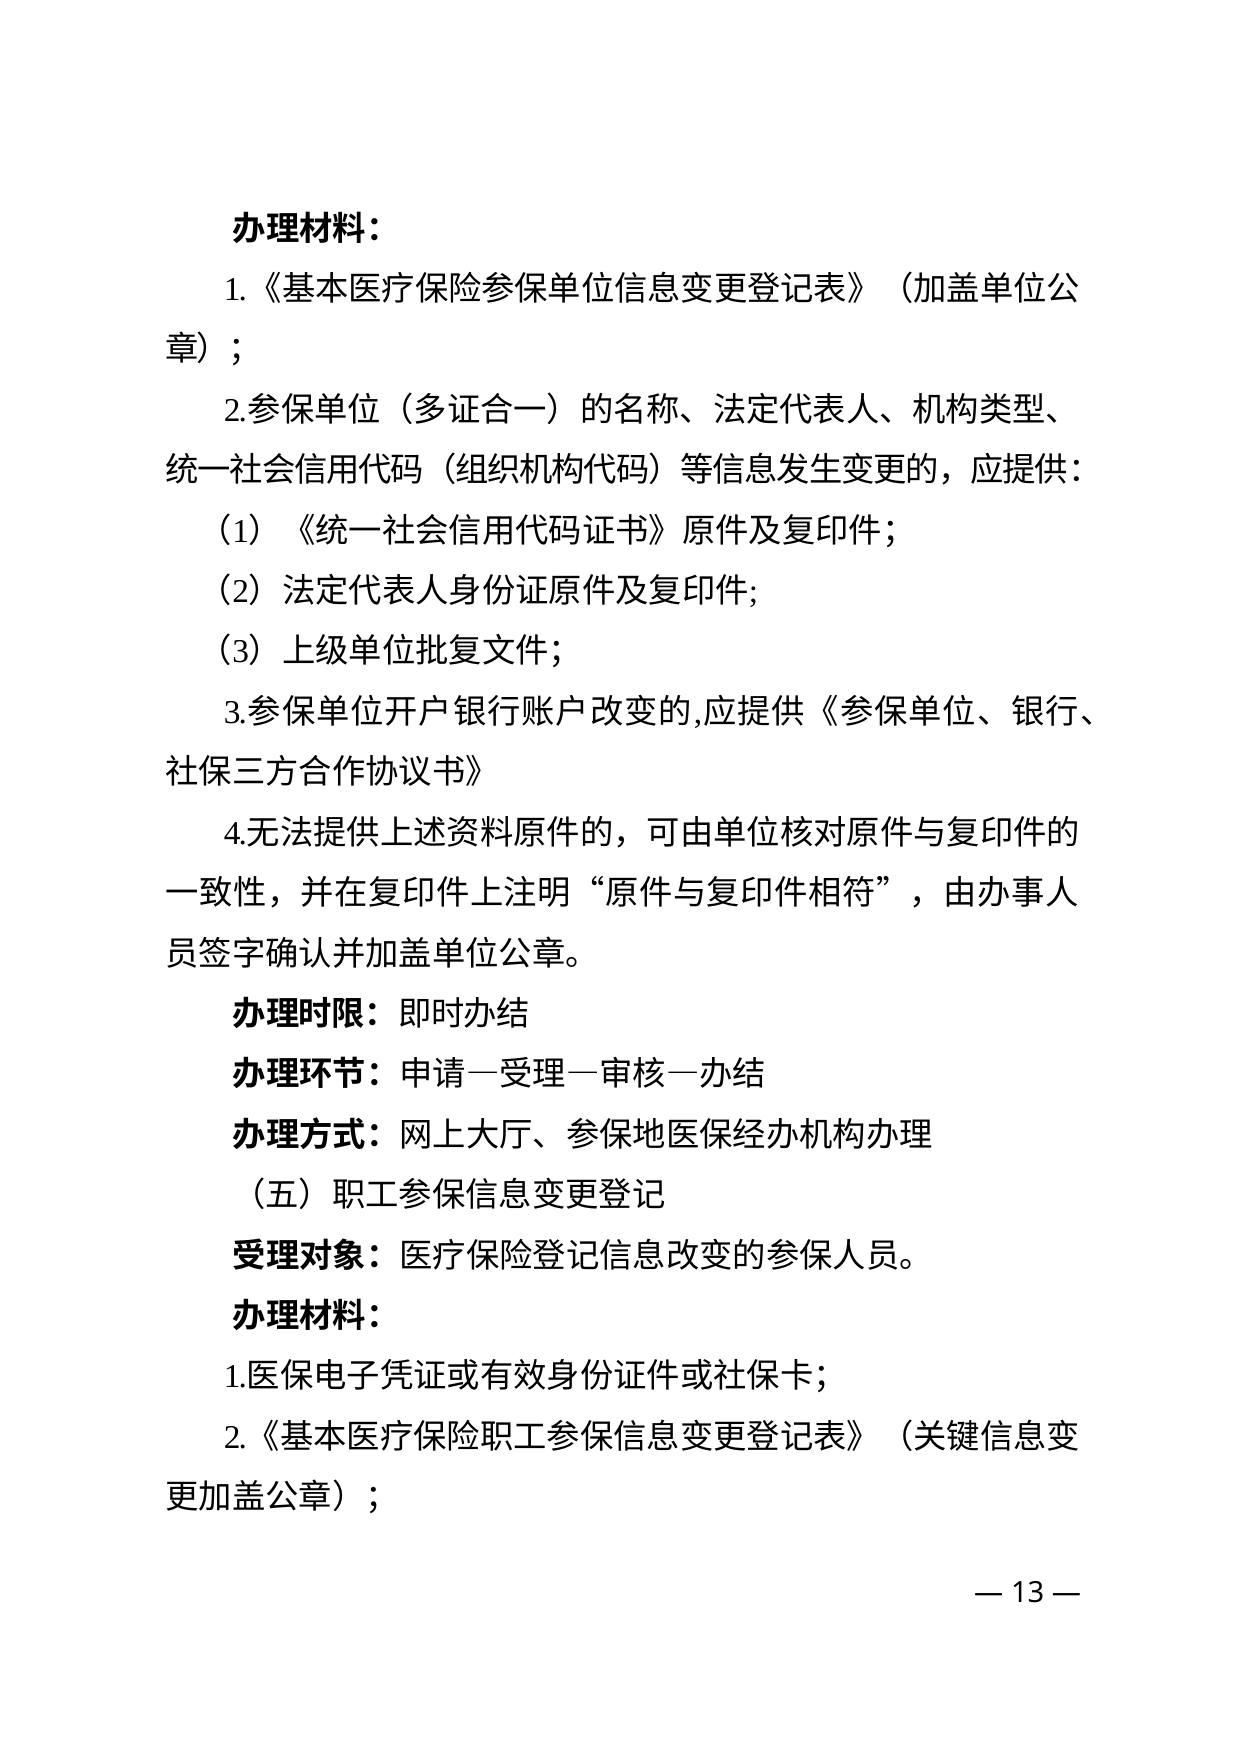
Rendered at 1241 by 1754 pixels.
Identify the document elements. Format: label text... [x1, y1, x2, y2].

text 办理时限：即时办结 [165, 977, 1081, 1037]
text 2.参保单位（多证合一）的名称、法定代表人、机构类型、统一社会信用代码（组织机构代码）等信息发生变更的，应提供： [165, 373, 1081, 494]
text 3.参保单位开户银行账户改变的,应提供《参保单位、银行、社保三方合作协议书》 [165, 675, 1081, 796]
text （2）法定代表人身份证原件及复印件; [165, 554, 1081, 614]
text 4.无法提供上述资料原件的，可由单位核对原件与复印件的一致性，并在复印件上注明“原件与复印件相符”，由办事人员签字确认并加盖单位公章。 [165, 796, 1081, 977]
text 办理方式：网上大厅、参保地医保经办机构办理 [165, 1098, 1081, 1158]
text 1.《基本医疗保险参保单位信息变更登记表》（加盖单位公章）； [165, 252, 1081, 373]
text 办理材料： [165, 192, 1081, 252]
text 办理材料： [165, 1279, 1081, 1339]
text （1）《统一社会信用代码证书》原件及复印件； [165, 494, 1081, 554]
text （3）上级单位批复文件； [165, 614, 1081, 675]
text 1.医保电子凭证或有效身份证件或社保卡； [165, 1339, 1081, 1400]
text （五）职工参保信息变更登记 [165, 1158, 1081, 1219]
text 2.《基本医疗保险职工参保信息变更登记表》（关键信息变更加盖公章）； [165, 1400, 1081, 1521]
text 办理环节：申请—受理—审核—办结 [165, 1037, 1081, 1098]
text 受理对象：医疗保险登记信息改变的参保人员。 [165, 1219, 1081, 1279]
